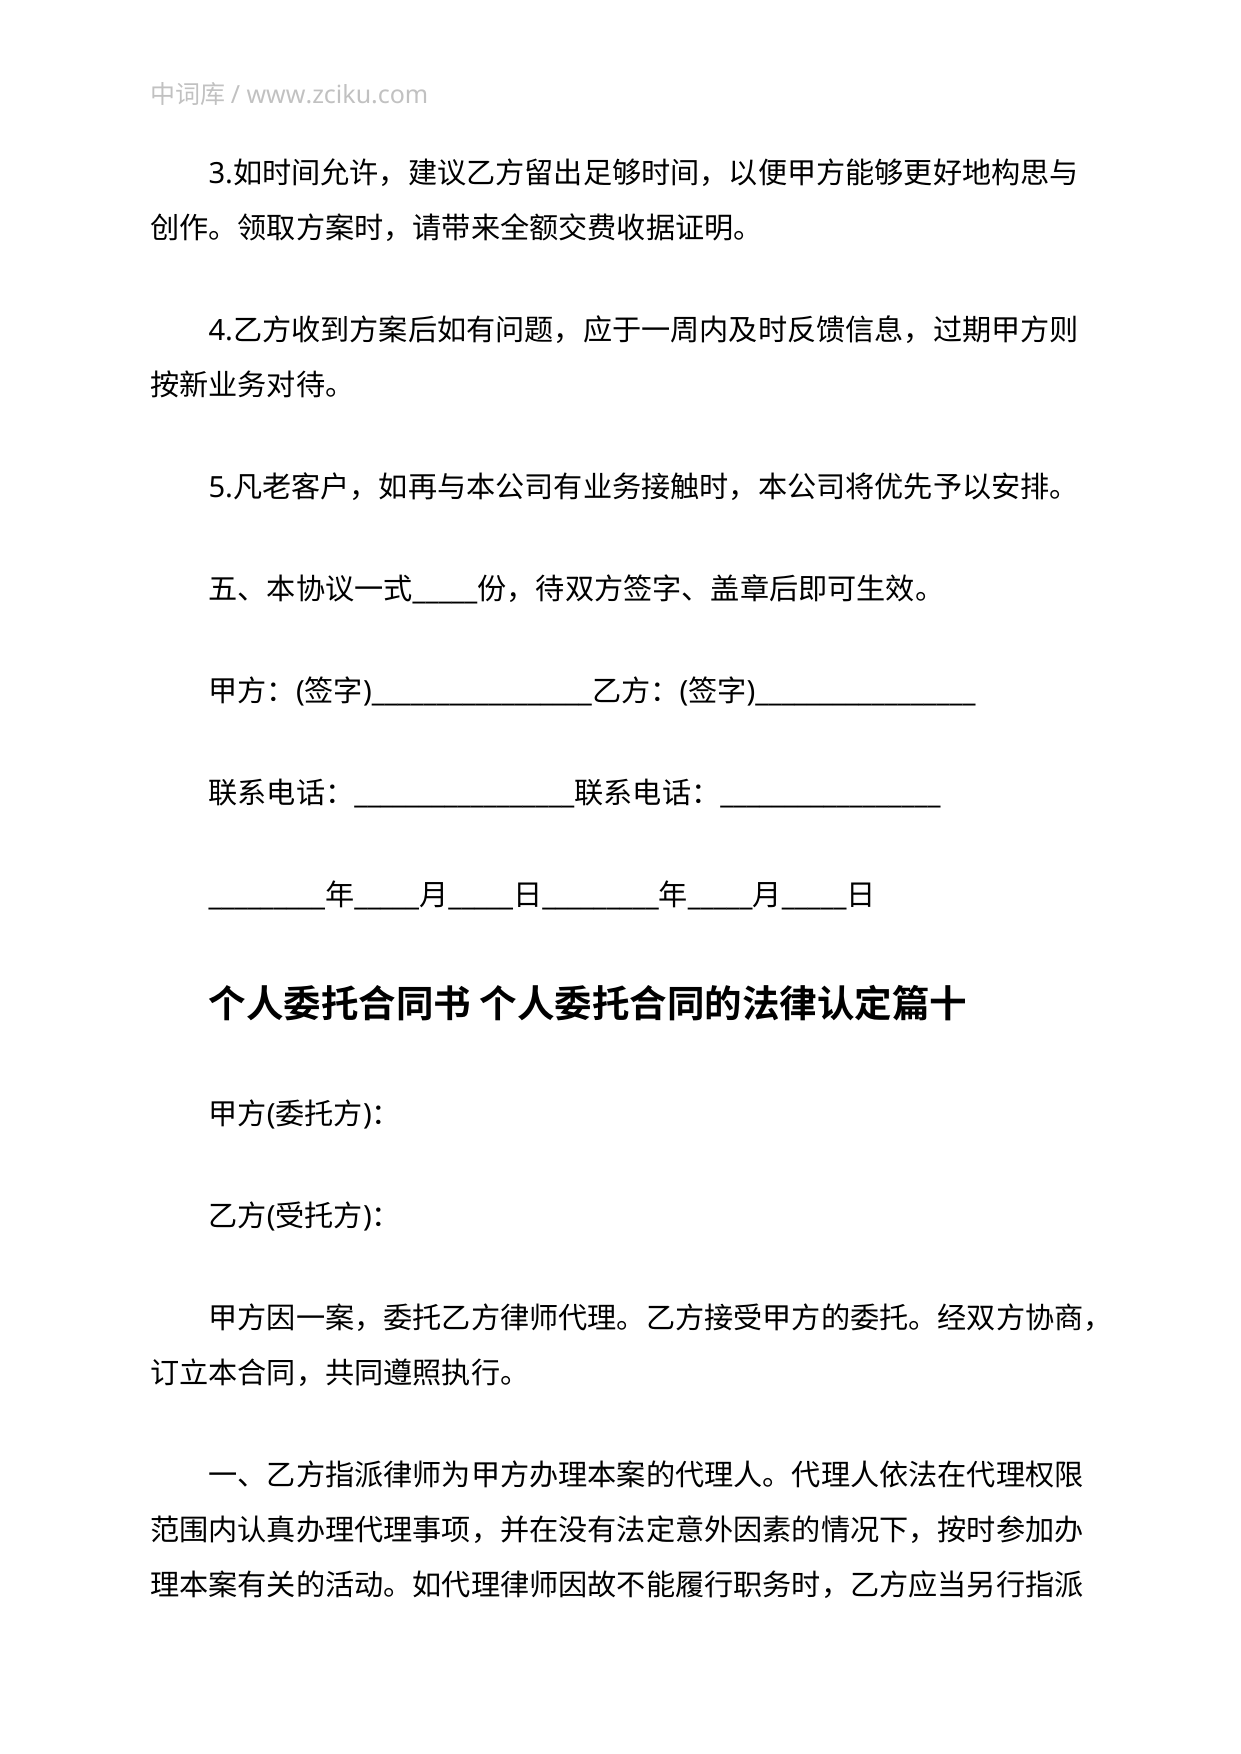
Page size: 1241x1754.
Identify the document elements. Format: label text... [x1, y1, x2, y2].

text 甲方：(签字)_________________乙方：(签字)_________________ [150, 667, 1090, 710]
text 五、本协议一式_____份，待双方签字、盖章后即可生效。 [150, 566, 1090, 608]
text 甲方因一案，委托乙方律师代理。乙方接受甲方的委托。经双方协商，订立本合同，共同遵照执行。 [150, 1295, 1090, 1392]
text 3.如时间允许，建议乙方留出足够时间，以便甲方能够更好地构思与创作。领取方案时，请带来全额交费收据证明。 [150, 150, 1090, 247]
text 甲方(委托方)： [150, 1091, 1090, 1133]
text 个人委托合同书 个人委托合同的法律认定篇十 [150, 973, 1090, 1028]
text 5.凡老客户，如再与本公司有业务接触时，本公司将优先予以安排。 [150, 463, 1090, 506]
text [150, 1451, 1090, 1603]
text 联系电话：_________________联系电话：_________________ [150, 769, 1090, 812]
text _________年_____月_____日_________年_____月_____日 [150, 871, 1090, 914]
text 乙方(受托方)： [150, 1193, 1090, 1235]
text 4.乙方收到方案后如有问题，应于一周内及时反馈信息，过期甲方则按新业务对待。 [150, 307, 1090, 404]
